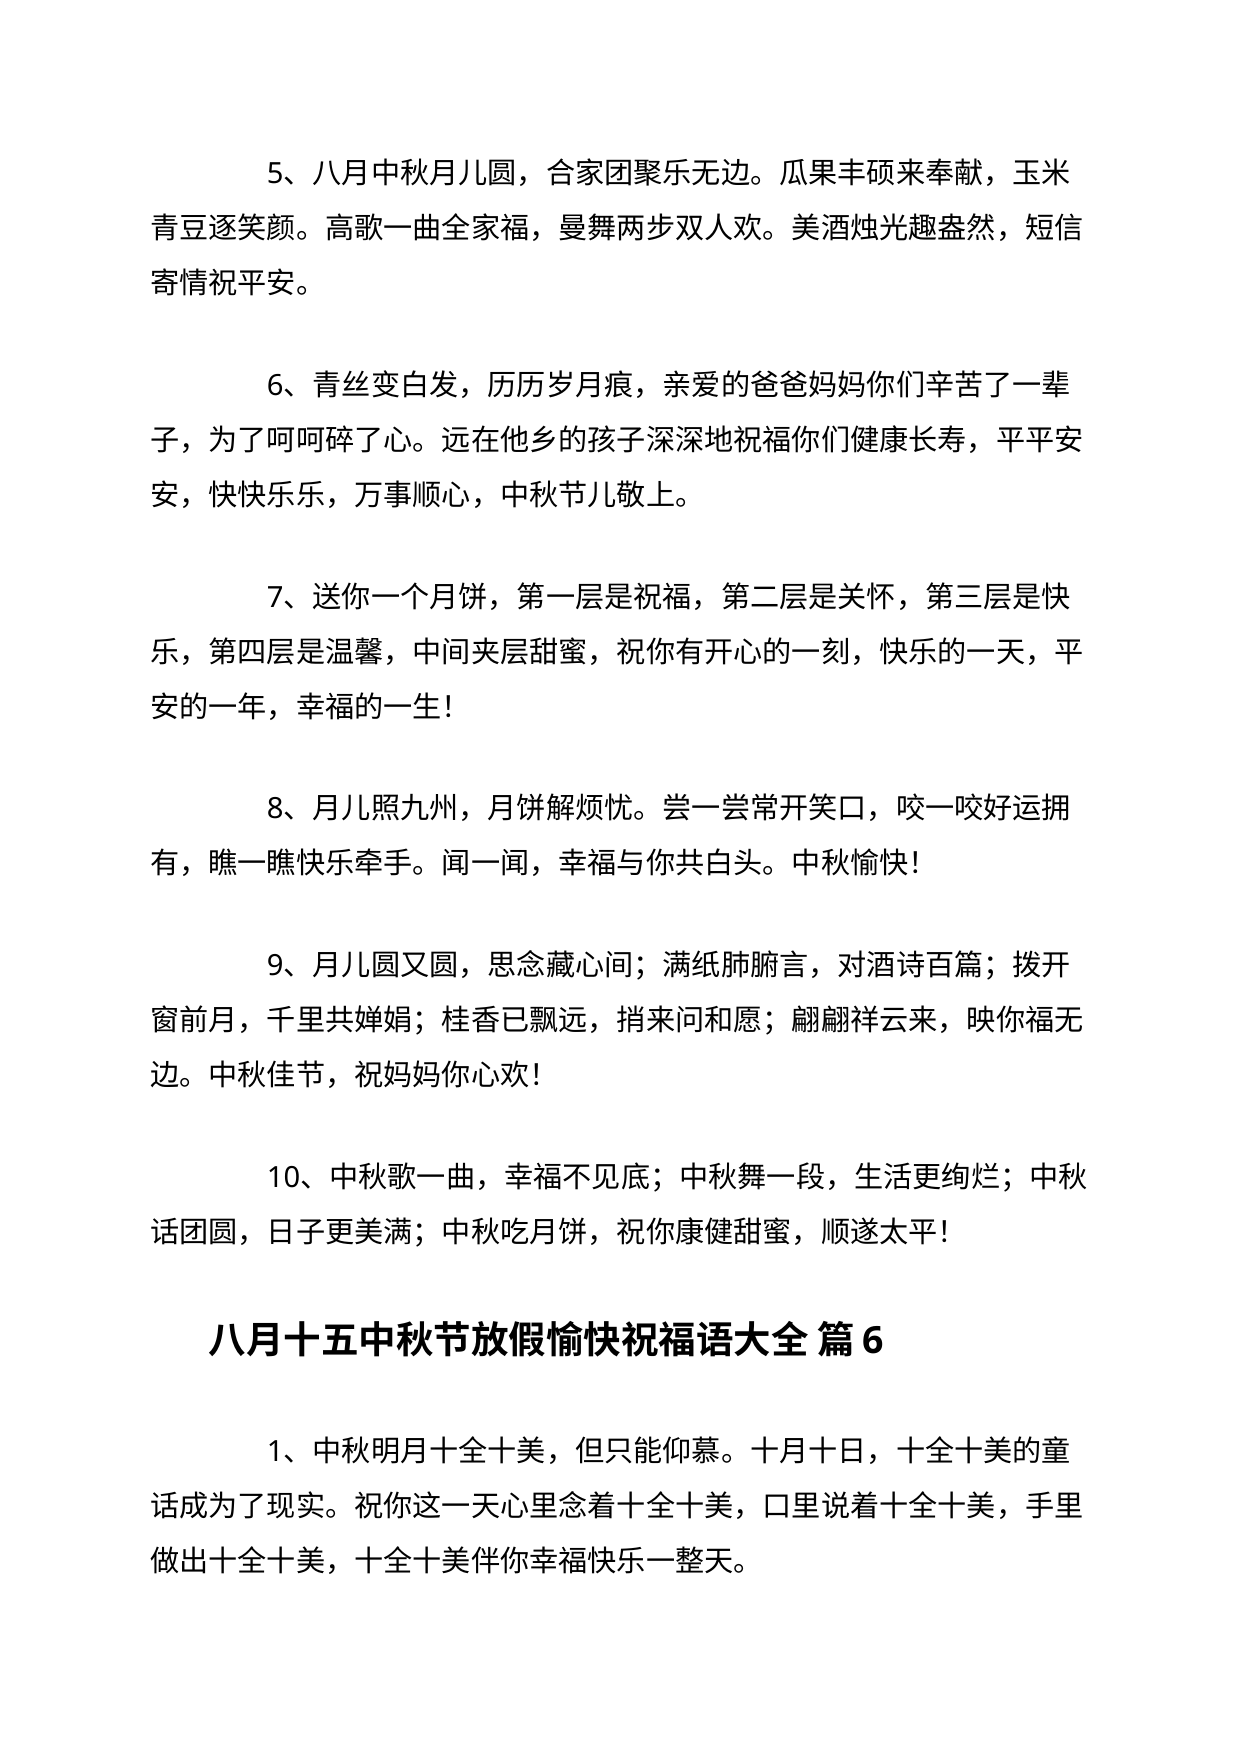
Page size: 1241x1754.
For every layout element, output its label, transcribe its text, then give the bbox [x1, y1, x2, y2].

text 9、月儿圆又圆，思念藏心间；满纸肺腑言，对酒诗百篇；拨开窗前月，千里共婵娟；桂香已飘远，捎来问和愿；翩翩祥云来，映你福无边。中秋佳节，祝妈妈你心欢！ [150, 942, 1090, 1094]
text 6、青丝变白发，历历岁月痕，亲爱的爸爸妈妈你们辛苦了一辈子，为了呵呵碎了心。远在他乡的孩子深深地祝福你们健康长寿，平平安安，快快乐乐，万事顺心，中秋节儿敬上。 [150, 362, 1090, 514]
text 8、月儿照九州，月饼解烦忧。尝一尝常开笑口，咬一咬好运拥有，瞧一瞧快乐牵手。闻一闻，幸福与你共白头。中秋愉快！ [150, 785, 1090, 882]
text 10、中秋歌一曲，幸福不见底；中秋舞一段，生活更绚烂；中秋话团圆，日子更美满；中秋吃月饼，祝你康健甜蜜，顺遂太平！ [150, 1153, 1090, 1251]
text 八月十五中秋节放假愉快祝福语大全 篇6 [150, 1310, 1090, 1365]
text 1、中秋明月十全十美，但只能仰慕。十月十日，十全十美的童话成为了现实。祝你这一天心里念着十全十美，口里说着十全十美，手里做出十全十美，十全十美伴你幸福快乐一整天。 [150, 1428, 1090, 1580]
text 5、八月中秋月儿圆，合家团聚乐无边。瓜果丰硕来奉献，玉米青豆逐笑颜。高歌一曲全家福，曼舞两步双人欢。美酒烛光趣盎然，短信寄情祝平安。 [150, 150, 1090, 302]
text 7、送你一个月饼，第一层是祝福，第二层是关怀，第三层是快乐，第四层是温馨，中间夹层甜蜜，祝你有开心的一刻，快乐的一天，平安的一年，幸福的一生！ [150, 573, 1090, 726]
